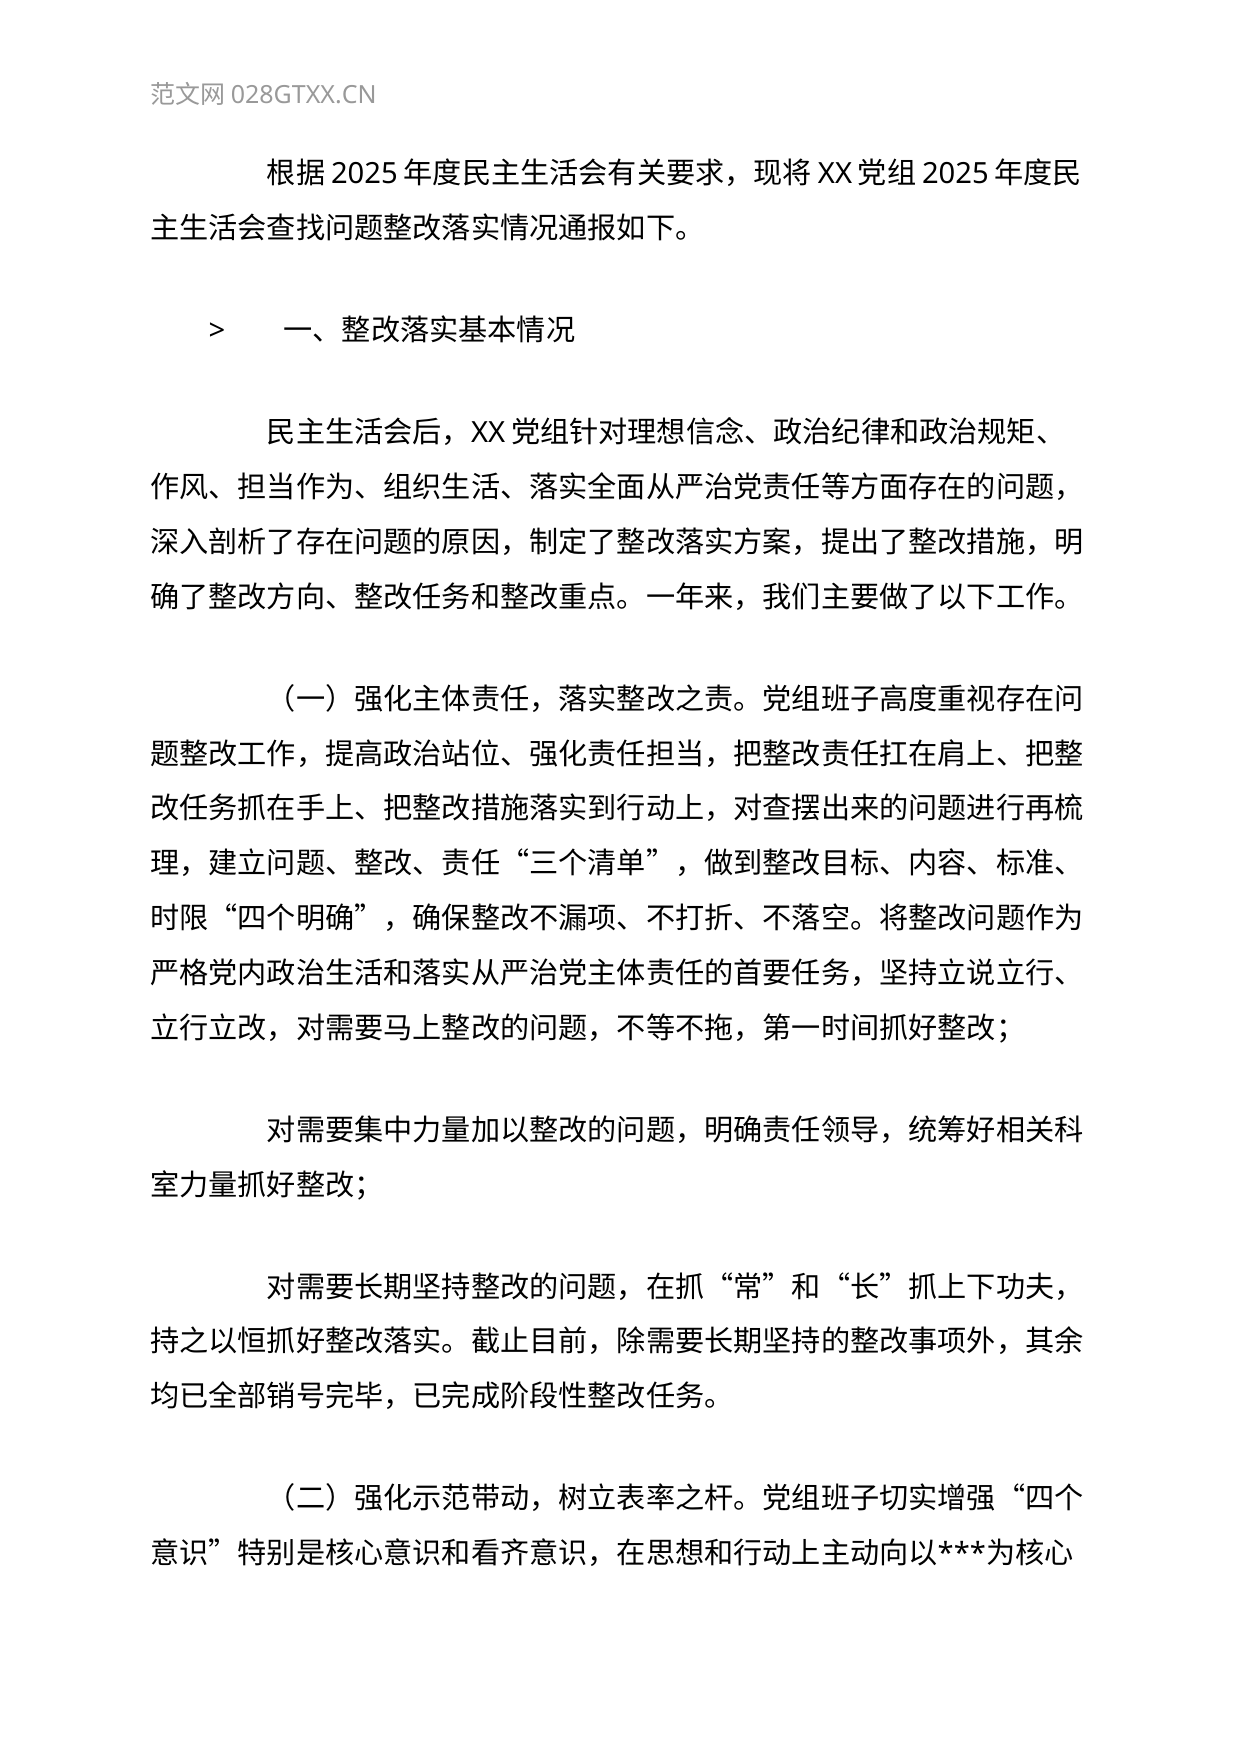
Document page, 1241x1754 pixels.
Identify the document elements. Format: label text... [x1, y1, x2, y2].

text 民主生活会后，XX党组针对理想信念、政治纪律和政治规矩、作风、担当作为、组织生活、落实全面从严治党责任等方面存在的问题，深入剖析了存在问题的原因，制定了整改落实方案，提出了整改措施，明确了整改方向、整改任务和整改重点。一年来，我们主要做了以下工作。 [150, 409, 1090, 616]
text 对需要集中力量加以整改的问题，明确责任领导，统筹好相关科室力量抓好整改； [150, 1106, 1090, 1204]
text > 一、整改落实基本情况 [150, 307, 1090, 349]
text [150, 1475, 1090, 1572]
text 根据2025年度民主生活会有关要求，现将XX党组2025年度民主生活会查找问题整改落实情况通报如下。 [150, 150, 1090, 247]
text 对需要长期坚持整改的问题，在抓“常”和“长”抓上下功夫，持之以恒抓好整改落实。截止目前，除需要长期坚持的整改事项外，其余均已全部销号完毕，已完成阶段性整改任务。 [150, 1263, 1090, 1415]
text （一）强化主体责任，落实整改之责。党组班子高度重视存在问题整改工作，提高政治站位、强化责任担当，把整改责任扛在肩上、把整改任务抓在手上、把整改措施落实到行动上，对查摆出来的问题进行再梳理，建立问题、整改、责任“三个清单”，做到整改目标、内容、标准、时限“四个明确”，确保整改不漏项、不打折、不落空。将整改问题作为严格党内政治生活和落实从严治党主体责任的首要任务，坚持立说立行、立行立改，对需要马上整改的问题，不等不拖，第一时间抓好整改； [150, 675, 1090, 1047]
